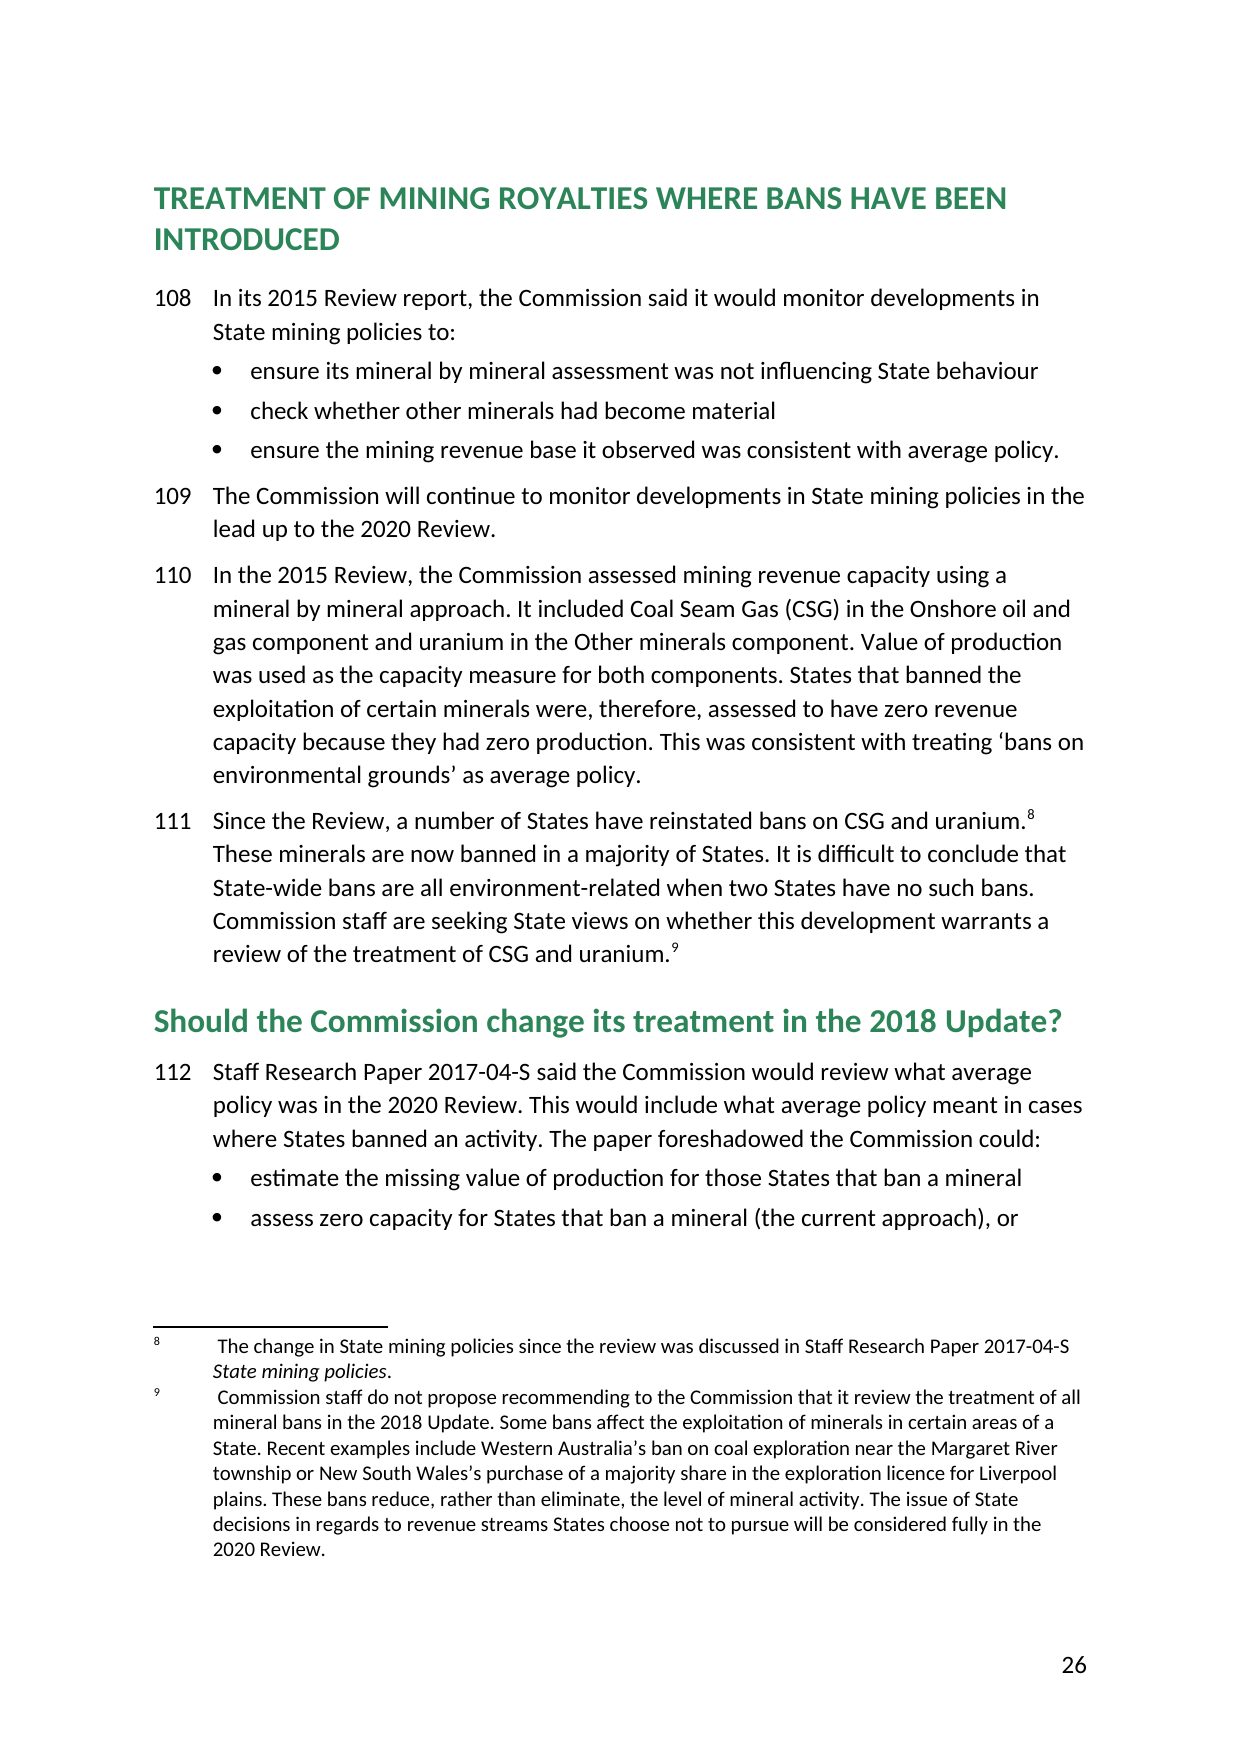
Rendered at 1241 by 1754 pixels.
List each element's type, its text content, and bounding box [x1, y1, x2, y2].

list assess zero capacity for States that ban a mineral (the current approach), or [213, 1201, 1087, 1233]
text In its 2015 Review report, the Commission said it would monitor developments in State mining policies to: [153, 279, 1087, 346]
subtitle Should the Commission change its treatment in the 2018 Update? [153, 1000, 1087, 1041]
text Staff Research Paper 2017-04-S said the Commission would review what average policy was in the 2020 Review. This would include what average policy meant in cases where States banned an activity. The paper foreshadowed the Commission could: [153, 1053, 1087, 1153]
text In the 2015 Review, the Commission assessed mining revenue capacity using a mineral by mineral approach. It included Coal Seam Gas (CSG) in the Onshore oil and gas component and uranium in the Other minerals component. Value of production was used as the capacity measure for both components. States that banned the exploitation of certain minerals were, therefore, assessed to have zero revenue capacity because they had zero production. This was consistent with treating ‘bans on environmental grounds’ as average policy. [153, 557, 1087, 790]
subtitle Treatment of mining royalties where bans have been introduced [153, 177, 1087, 259]
text Since the Review, a number of States have reinstated bans on CSG and uranium. These minerals are now banned in a majority of States. It is difficult to conclude that State-wide bans are all environment-related when two States have no such bans. Commission staff are seeking State views on whether this development warrants a review of the treatment of CSG and uranium. [153, 802, 1087, 969]
list ensure the mining revenue base it observed was consistent with average policy. [213, 434, 1087, 465]
list ensure its mineral by mineral assessment was not influencing State behaviour [213, 354, 1087, 386]
list check whether other minerals had become material [213, 394, 1087, 425]
text The Commission will continue to monitor developments in State mining policies in the lead up to the 2020 Review. [153, 477, 1087, 544]
list estimate the missing value of production for those States that ban a mineral [213, 1162, 1087, 1193]
